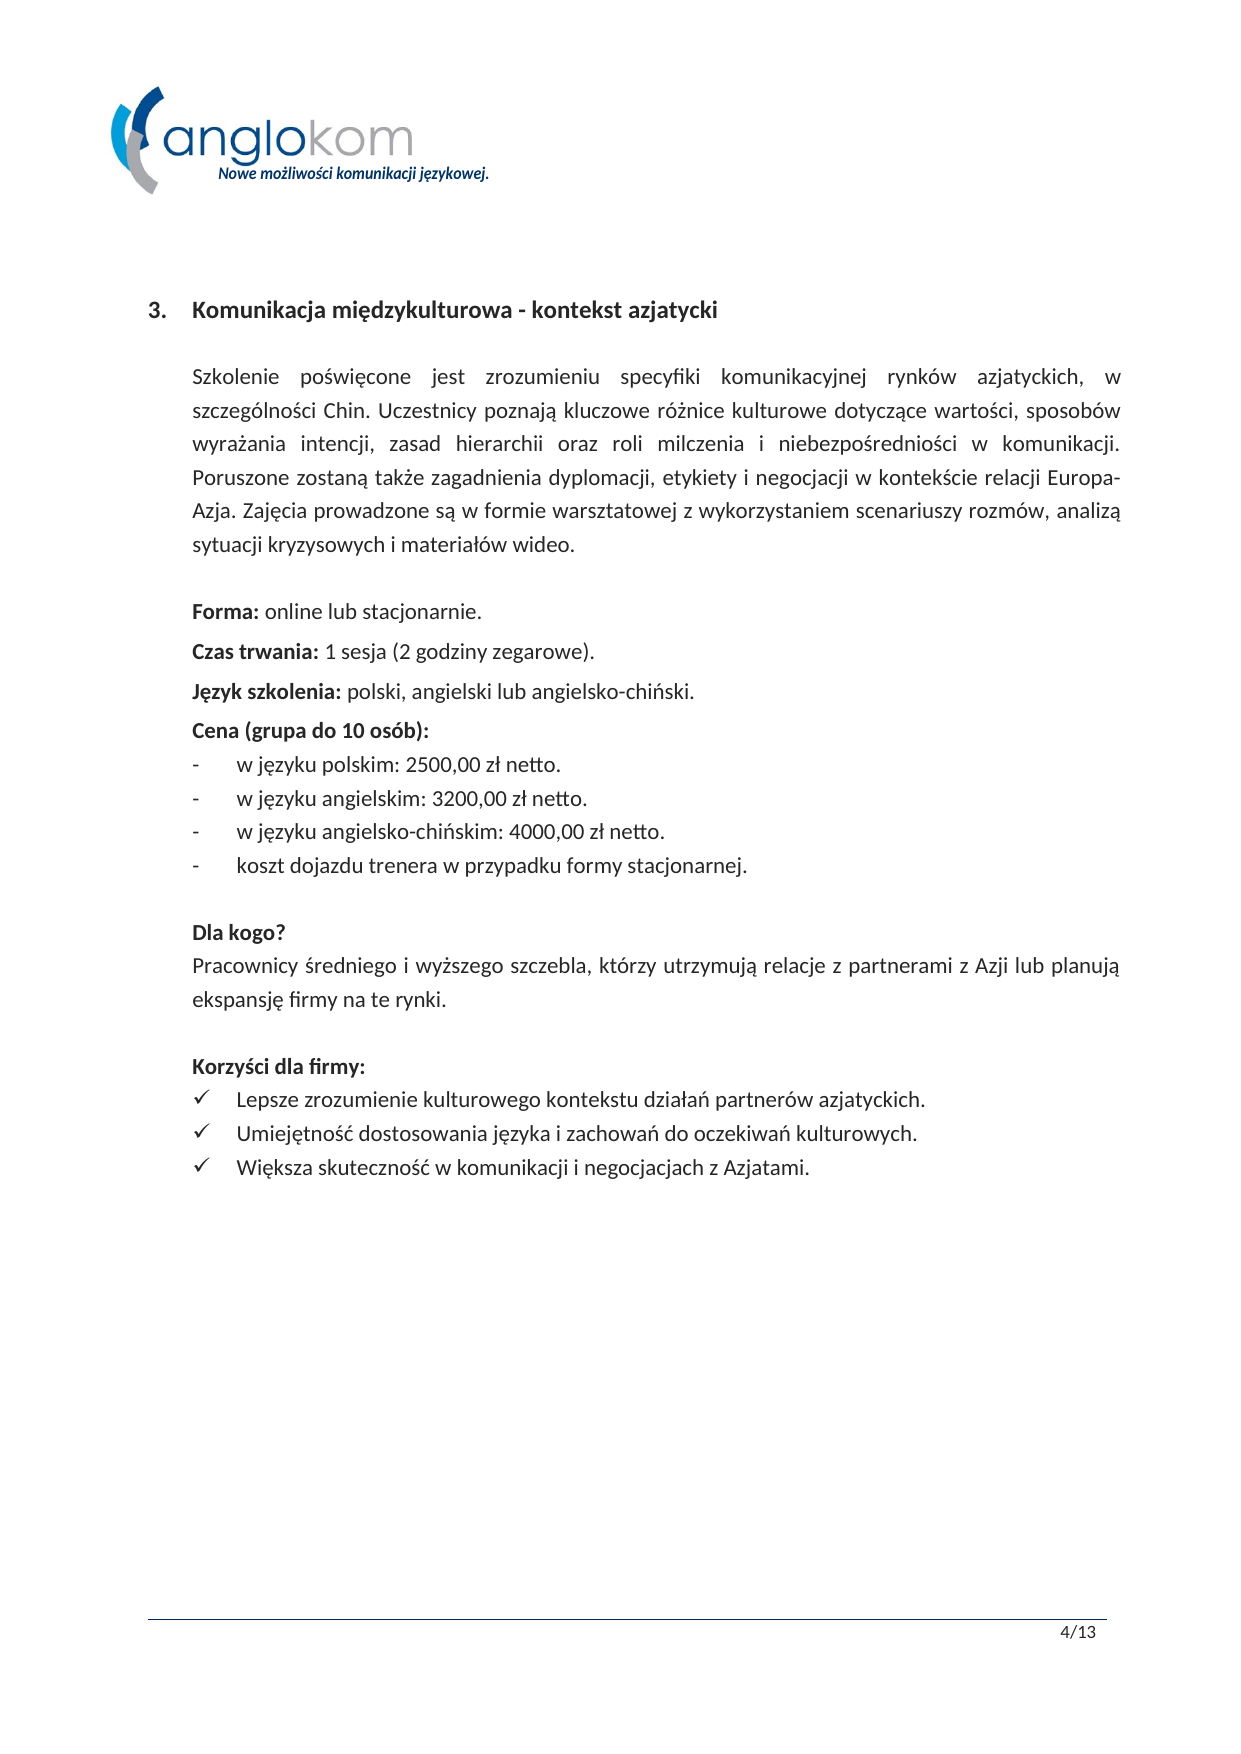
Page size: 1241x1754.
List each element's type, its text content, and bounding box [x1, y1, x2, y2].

list Umiejętność dostosowania języka i zachowań do oczekiwań kulturowych. [192, 1119, 1122, 1147]
list koszt dojazdu trenera w przypadku formy stacjonarnej. [192, 851, 1122, 879]
text Forma: online lub stacjonarnie. [192, 597, 1122, 625]
list w języku polskim: 2500,00 zł netto. [192, 750, 1122, 778]
text Pracownicy średniego i wyższego szczebla, którzy utrzymują relacje z partnerami z Azji lub planują ekspansję firmy na te rynki. [192, 951, 1122, 1013]
list Większa skuteczność w komunikacji i negocjacjach z Azjatami. [192, 1153, 1122, 1181]
text Czas trwania: 1 sesja (2 godziny zegarowe). [192, 637, 1122, 665]
subtitle 3. Komunikacja międzykulturowa - kontekst azjatycki [148, 294, 1122, 324]
picture [82, 57, 440, 224]
text Cena (grupa do 10 osób): [192, 717, 1122, 744]
list w języku angielskim: 3200,00 zł netto. [192, 784, 1122, 812]
text Korzyści dla firmy: [192, 1052, 1122, 1080]
list Lepsze zrozumienie kulturowego kontekstu działań partnerów azjatyckich. [192, 1086, 1122, 1113]
text Język szkolenia: polski, angielski lub angielsko-chiński. [192, 677, 1122, 705]
list w języku angielsko-chińskim: 4000,00 zł netto. [192, 817, 1122, 845]
text Szkolenie poświęcone jest zrozumieniu specyfiki komunikacyjnej rynków azjatyckich, w szczególności Chin. Uczestnicy poznają kluczowe różnice kulturowe dotyczące wartości, sposobów wyrażania intencji, zasad hierarchii oraz roli milczenia i niebezpośredniości w komunikacji. Poruszone zostaną także zagadnienia dyplomacji, etykiety i negocjacji w kontekście relacji Europa-Azja. Zajęcia prowadzone są w formie warsztatowej z wykorzystaniem scenariuszy rozmów, analizą sytuacji kryzysowych i materiałów wideo. [192, 362, 1122, 558]
text Dla kogo? [192, 918, 1122, 946]
